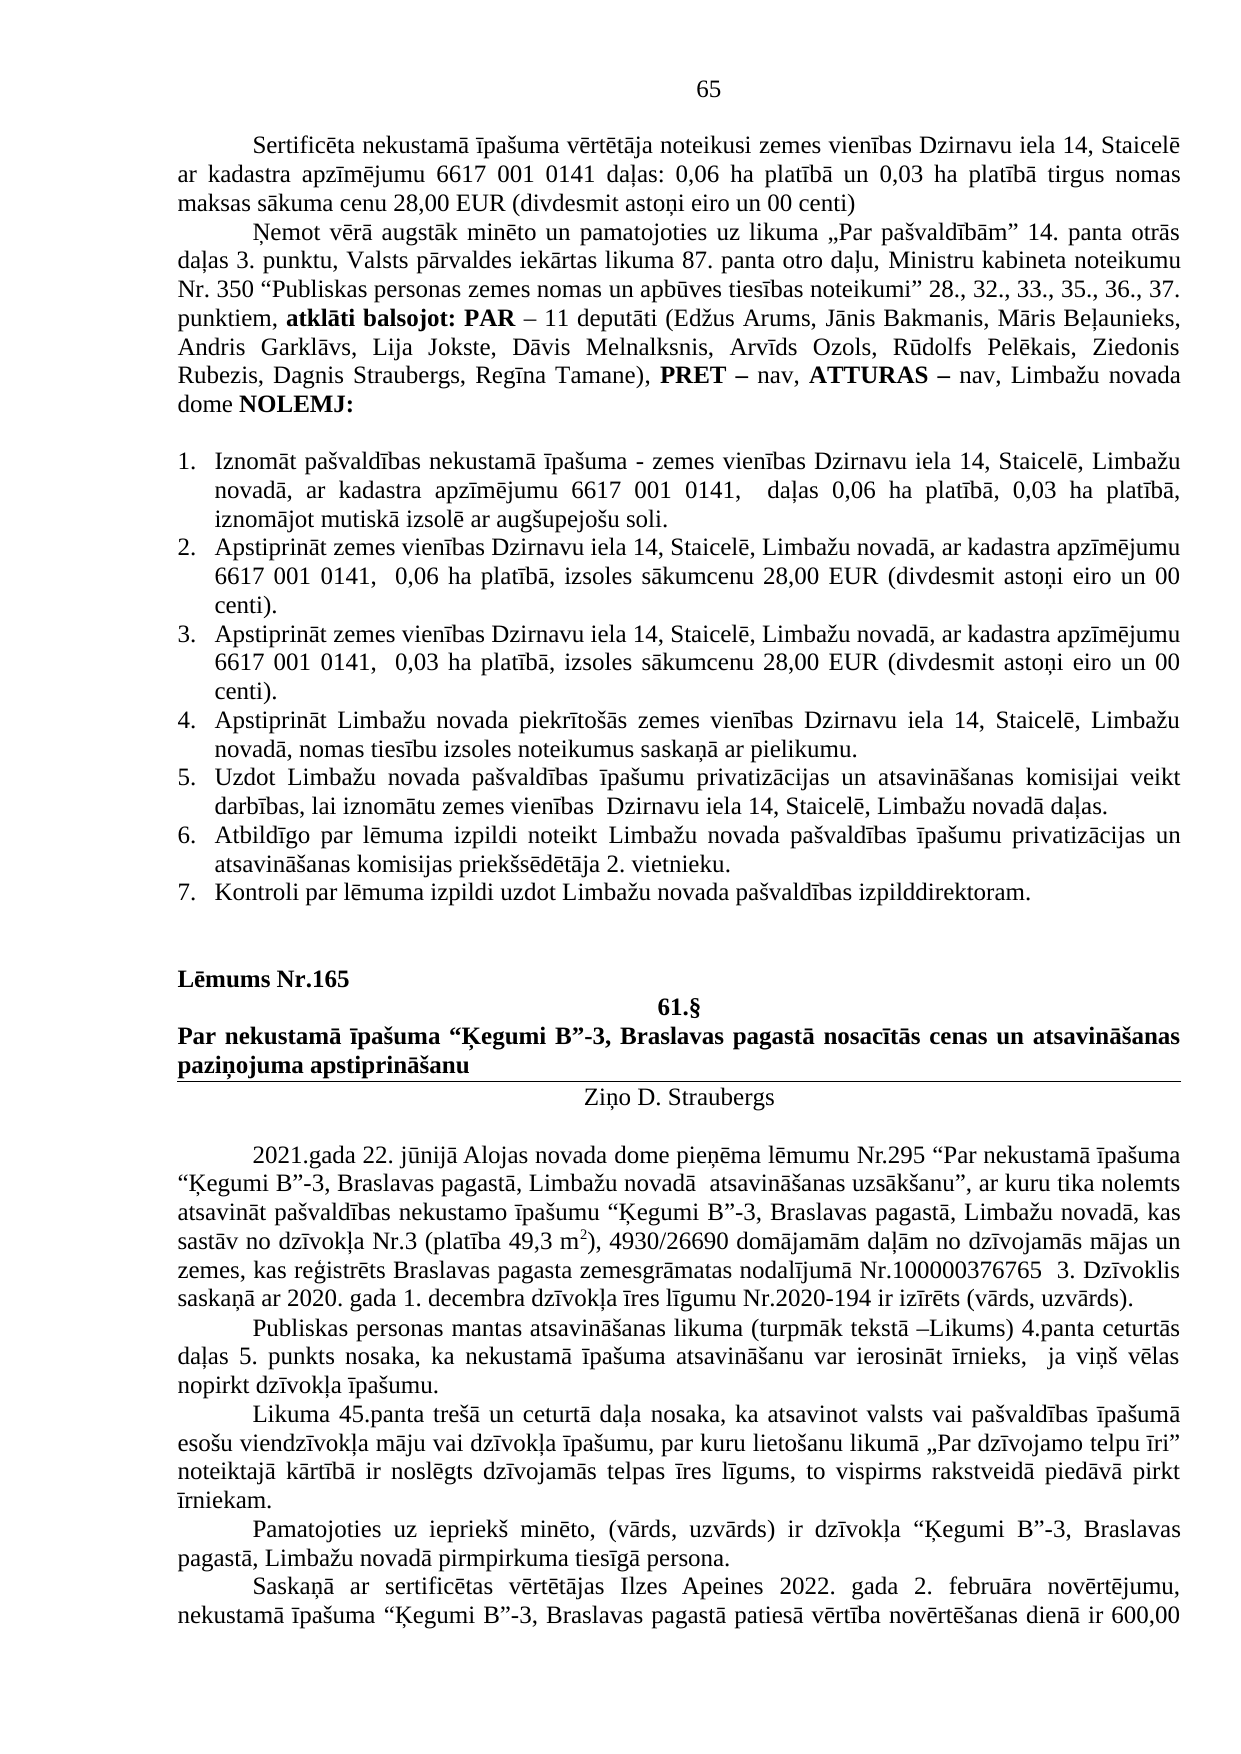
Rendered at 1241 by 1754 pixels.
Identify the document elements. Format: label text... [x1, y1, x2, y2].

list Atbildīgo par lēmuma izpildi noteikt Limbažu novada pašvaldības īpašumu privatizācijas un atsavināšanas komisijas priekšsēdētāja 2. vietnieku. [177, 820, 1181, 877]
list Iznomāt pašvaldības nekustamā īpašuma - zemes vienības Dzirnavu iela 14, Staicelē, Limbažu novadā, ar kadastra apzīmējumu 6617 001 0141, daļas 0,06 ha platībā, 0,03 ha platībā, iznomājot mutiskā izsolē ar augšupejošu soli. [177, 446, 1181, 532]
list Apstiprināt zemes vienības Dzirnavu iela 14, Staicelē, Limbažu novadā, ar kadastra apzīmējumu 6617 001 0141, 0,06 ha platībā, izsoles sākumcenu 28,00 EUR (divdesmit astoņi eiro un 00 centi). [177, 532, 1181, 619]
text Par nekustamā īpašuma “Ķegumi B”-3, Braslavas pagastā nosacītās cenas un atsavināšanas paziņojuma apstiprināšanu [177, 1021, 1181, 1081]
text Pamatojoties uz iepriekš minēto, (vārds, uzvārds) ir dzīvokļa “Ķegumi B”-3, Braslavas pagastā, Limbažu novadā pirmpirkuma tiesīgā persona. [177, 1514, 1181, 1571]
text 61.§ [177, 992, 1181, 1021]
list Kontroli par lēmuma izpildi uzdot Limbažu novada pašvaldības izpilddirektoram. [177, 877, 1181, 906]
text 2021.gada 22. jūnijā Alojas novada dome pieņēma lēmumu Nr.295 “Par nekustamā īpašuma “Ķegumi B”-3, Braslavas pagastā, Limbažu novadā atsavināšanas uzsākšanu”, ar kuru tika nolemts atsavināt pašvaldības nekustamo īpašumu “Ķegumi B”-3, Braslavas pagastā, Limbažu novadā, kas sastāv no dzīvokļa Nr.3 (platība 49,3 m2), 4930/26690 domājamām daļām no dzīvojamās mājas un zemes, kas reģistrēts Braslavas pagasta zemesgrāmatas nodalījumā Nr.100000376765 3. Dzīvoklis saskaņā ar 2020. gada 1. decembra dzīvokļa īres līgumu Nr.2020-194 ir izīrēts (vārds, uzvārds). [177, 1140, 1181, 1313]
list Uzdot Limbažu novada pašvaldības īpašumu privatizācijas un atsavināšanas komisijai veikt darbības, lai iznomātu zemes vienības Dzirnavu iela 14, Staicelē, Limbažu novadā daļas. [177, 762, 1181, 820]
text Ziņo D. Straubergs [177, 1082, 1181, 1111]
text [177, 1571, 1181, 1629]
text Likuma 45.panta trešā un ceturtā daļa nosaka, ka atsavinot valsts vai pašvaldības īpašumā esošu viendzīvokļa māju vai dzīvokļa īpašumu, par kuru lietošanu likumā „Par dzīvojamo telpu īri” noteiktajā kārtībā ir noslēgts dzīvojamās telpas īres līgums, to vispirms rakstveidā piedāvā pirkt īrniekam. [177, 1399, 1181, 1514]
list Apstiprināt zemes vienības Dzirnavu iela 14, Staicelē, Limbažu novadā, ar kadastra apzīmējumu 6617 001 0141, 0,03 ha platībā, izsoles sākumcenu 28,00 EUR (divdesmit astoņi eiro un 00 centi). [177, 619, 1181, 705]
text Lēmums Nr.165 [177, 964, 1181, 992]
text Ņemot vērā augstāk minēto un pamatojoties uz likuma „Par pašvaldībām” 14. panta otrās daļas 3. punktu, Valsts pārvaldes iekārtas likuma 87. panta otro daļu, Ministru kabineta noteikumu Nr. 350 “Publiskas personas zemes nomas un apbūves tiesības noteikumi” 28., 32., 33., 35., 36., 37. punktiem, atklāti balsojot: PAR – 11 deputāti (Edžus Arums, Jānis Bakmanis, Māris Beļaunieks, Andris Garklāvs, Lija Jokste, Dāvis Melnalksnis, Arvīds Ozols, Rūdolfs Pelēkais, Ziedonis Rubezis, Dagnis Straubergs, Regīna Tamane), PRET – nav, ATTURAS – nav, Limbažu novada dome NOLEMJ: [177, 217, 1181, 418]
text Sertificēta nekustamā īpašuma vērtētāja noteikusi zemes vienības Dzirnavu iela 14, Staicelē ar kadastra apzīmējumu 6617 001 0141 daļas: 0,06 ha platībā un 0,03 ha platībā tirgus nomas maksas sākuma cenu 28,00 EUR (divdesmit astoņi eiro un 00 centi) [177, 131, 1181, 217]
list Apstiprināt Limbažu novada piekrītošās zemes vienības Dzirnavu iela 14, Staicelē, Limbažu novadā, nomas tiesību izsoles noteikumus saskaņā ar pielikumu. [177, 705, 1181, 762]
text Publiskas personas mantas atsavināšanas likuma (turpmāk tekstā –Likums) 4.panta ceturtās daļas 5. punkts nosaka, ka nekustamā īpašuma atsavināšanu var ierosināt īrnieks, ja viņš vēlas nopirkt dzīvokļa īpašumu. [177, 1313, 1181, 1399]
